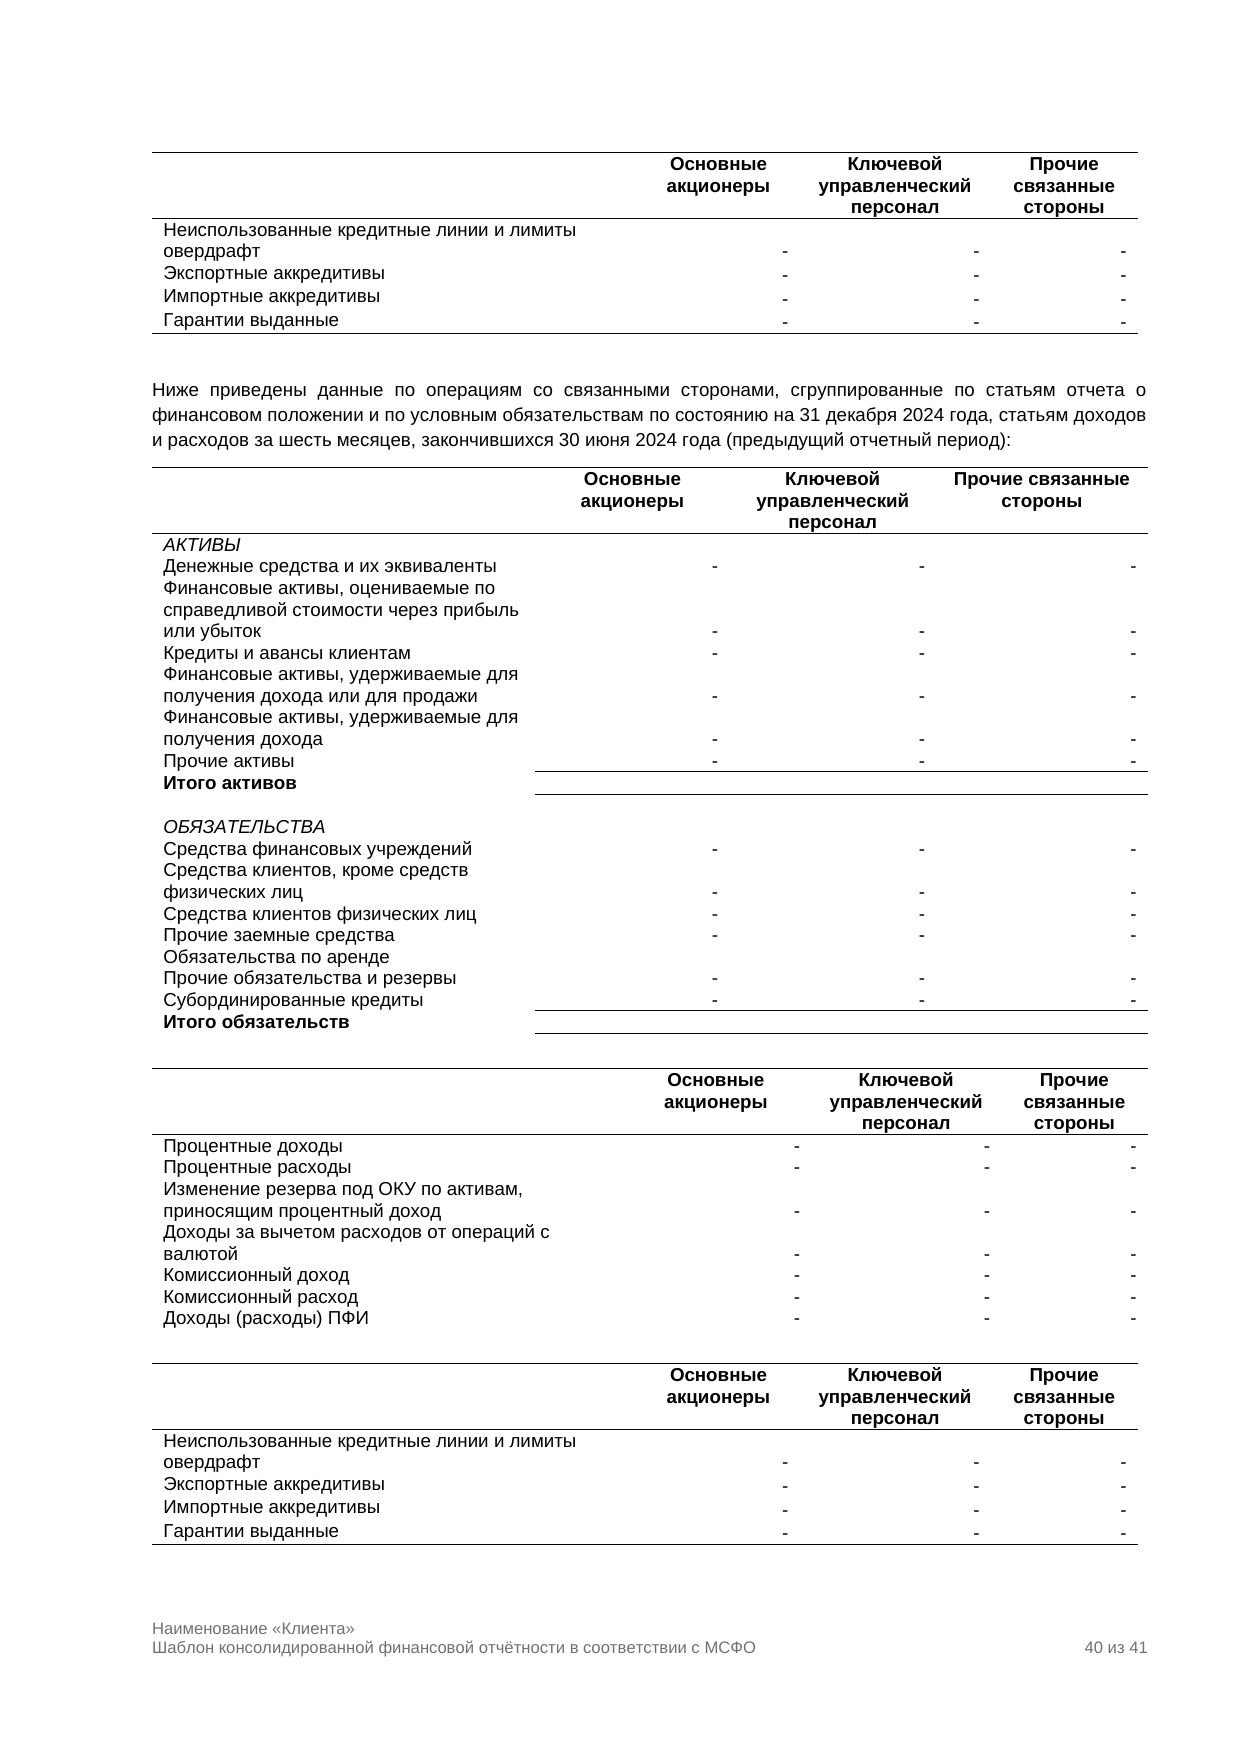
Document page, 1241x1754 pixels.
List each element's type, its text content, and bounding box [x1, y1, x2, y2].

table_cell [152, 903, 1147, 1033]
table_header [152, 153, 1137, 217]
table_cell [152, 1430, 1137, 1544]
text Ниже приведены данные по операциям со связанными сторонами, сгруппированные по статьям отчета о финансовом положении и по условным обязательствам по состоянию на 31 декабря 2024 года, статьям доходов и расходов за шесть месяцев, закончившихся 30 июня 2024 года (предыдущий отчетный период): [152, 375, 1147, 450]
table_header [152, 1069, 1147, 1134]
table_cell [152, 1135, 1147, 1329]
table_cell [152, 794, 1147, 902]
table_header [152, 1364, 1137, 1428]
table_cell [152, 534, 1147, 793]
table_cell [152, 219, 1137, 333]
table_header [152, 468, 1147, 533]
